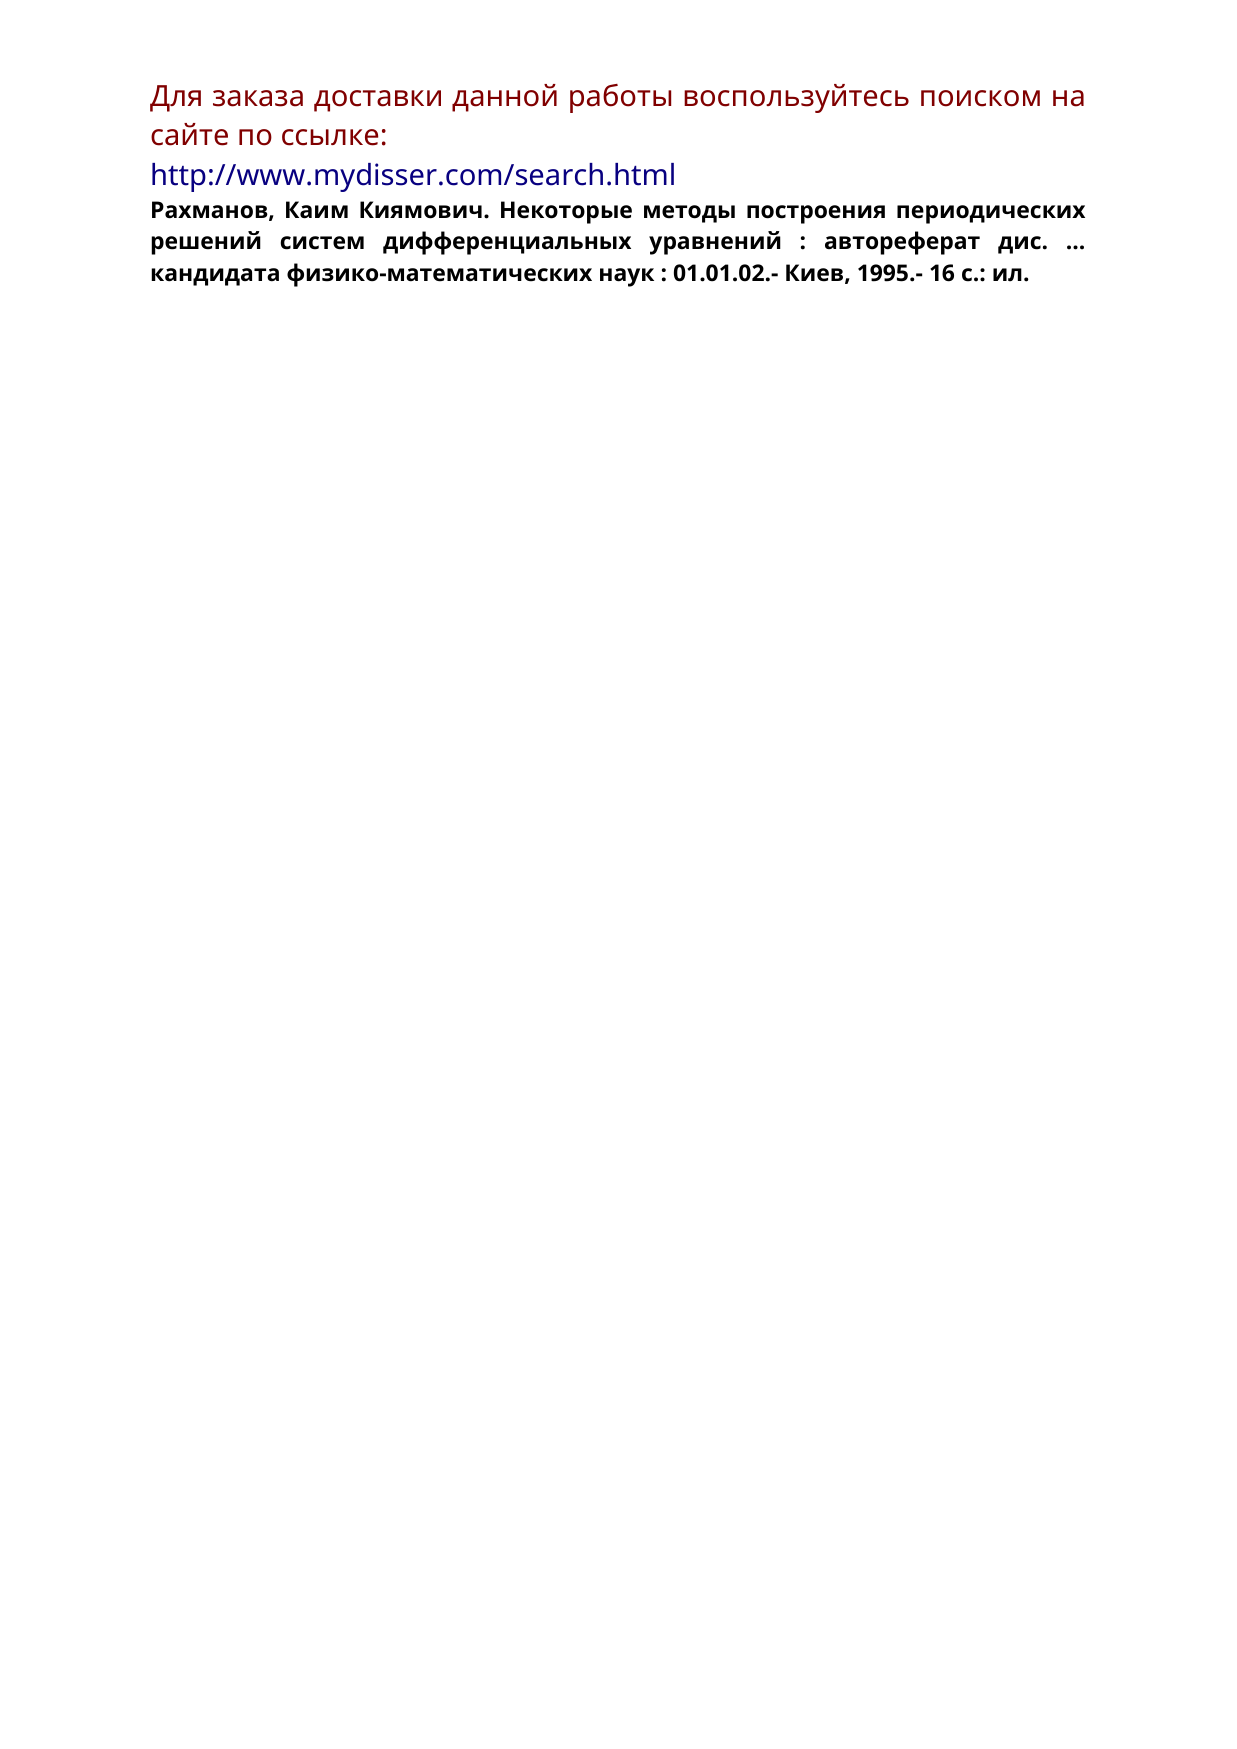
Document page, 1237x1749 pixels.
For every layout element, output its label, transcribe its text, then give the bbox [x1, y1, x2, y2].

text Рахманов, Каим Киямович. Некоторые методы построения периодических решений систем дифференциальных уравнений : автореферат дис. ... кандидата физико-математических наук : 01.01.02.- Киев, 1995.- 16 с.: ил. [150, 194, 1086, 288]
